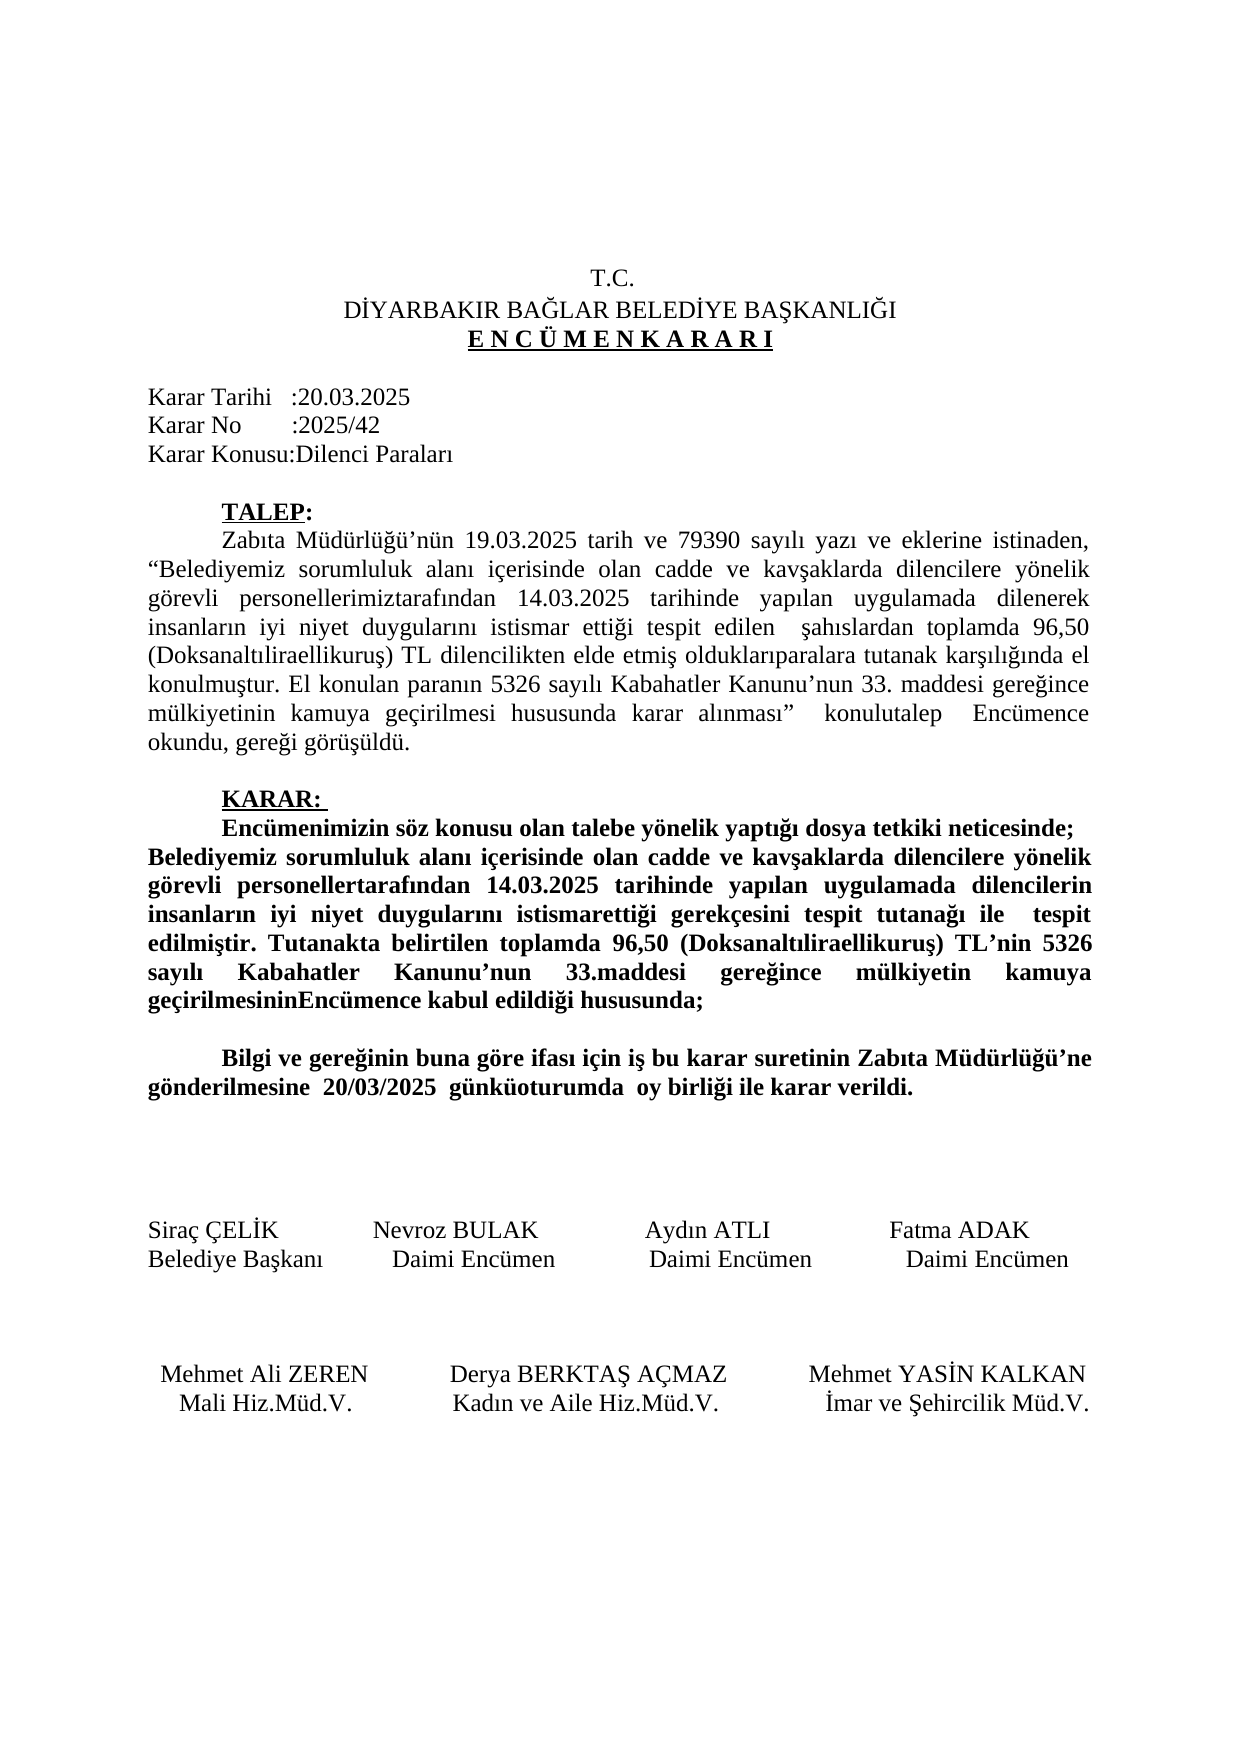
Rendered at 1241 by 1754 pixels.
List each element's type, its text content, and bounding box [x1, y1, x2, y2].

text T.C. [516, 263, 1093, 291]
text Zabıta Müdürlüğü’nün 19.03.2025 tarih ve 79390 sayılı yazı ve eklerine istinaden, “Belediyemiz sorumluluk alanı içerisinde olan cadde ve kavşaklarda dilencilere yönelik görevli personellerimiztarafından 14.03.2025 tarihinde yapılan uygulamada dilenerek insanların iyi niyet duygularını istismar ettiği tespit edilen şahıslardan toplamda 96,50 (Doksanaltıliraellikuruş) TL dilencilikten elde etmiş olduklarıparalara tutanak karşılığında el konulmuştur. El konulan paranın 5326 sayılı Kabahatler Kanunu’nun 33. maddesi gereğince mülkiyetinin kamuya geçirilmesi hususunda karar alınması” konulutalep Encümence okundu, gereği görüşüldü. [148, 526, 1090, 756]
text KARAR: [148, 784, 1093, 813]
text Bilgi ve gereğinin buna göre ifası için iş bu karar suretinin Zabıta Müdürlüğü’ne gönderilmesine 20/03/2025 günküoturumda oy birliği ile karar verildi. [148, 1043, 1093, 1101]
text Siraç ÇELİK Nevroz BULAK Aydın ATLI Fatma ADAK [148, 1216, 1093, 1244]
text Encümenimizin söz konusu olan talebe yönelik yaptığı dosya tetkiki neticesinde; [148, 813, 1093, 842]
text DİYARBAKIR BAĞLAR BELEDİYE BAŞKANLIĞI [148, 296, 1093, 324]
text Mehmet Ali ZEREN Derya BERKTAŞ AÇMAZ Mehmet YASİN KALKAN [148, 1359, 1093, 1388]
text Karar Tarihi :20.03.2025 [148, 382, 1093, 411]
text Mali Hiz.Müd.V. Kadın ve Aile Hiz.Müd.V. İmar ve Şehircilik Müd.V. [148, 1388, 1093, 1417]
text Karar Konusu:Dilenci Paraları [148, 439, 1093, 468]
text Belediye Başkanı Daimi Encümen Daimi Encümen Daimi Encümen [148, 1244, 1093, 1273]
text Belediyemiz sorumluluk alanı içerisinde olan cadde ve kavşaklarda dilencilere yönelik görevli personellertarafından 14.03.2025 tarihinde yapılan uygulamada dilencilerin insanların iyi niyet duygularını istismarettiği gerekçesini tespit tutanağı ile tespit edilmiştir. Tutanakta belirtilen toplamda 96,50 (Doksanaltıliraellikuruş) TL’nin 5326 sayılı Kabahatler Kanunu’nun 33.maddesi gereğince mülkiyetin kamuya geçirilmesininEncümence kabul edildiği hususunda; [148, 928, 1093, 1014]
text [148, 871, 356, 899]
text Karar No :2025/42 [148, 411, 1093, 439]
text E N C Ü M E N K A R A R I [148, 324, 1093, 353]
text TALEP: [148, 497, 1090, 526]
